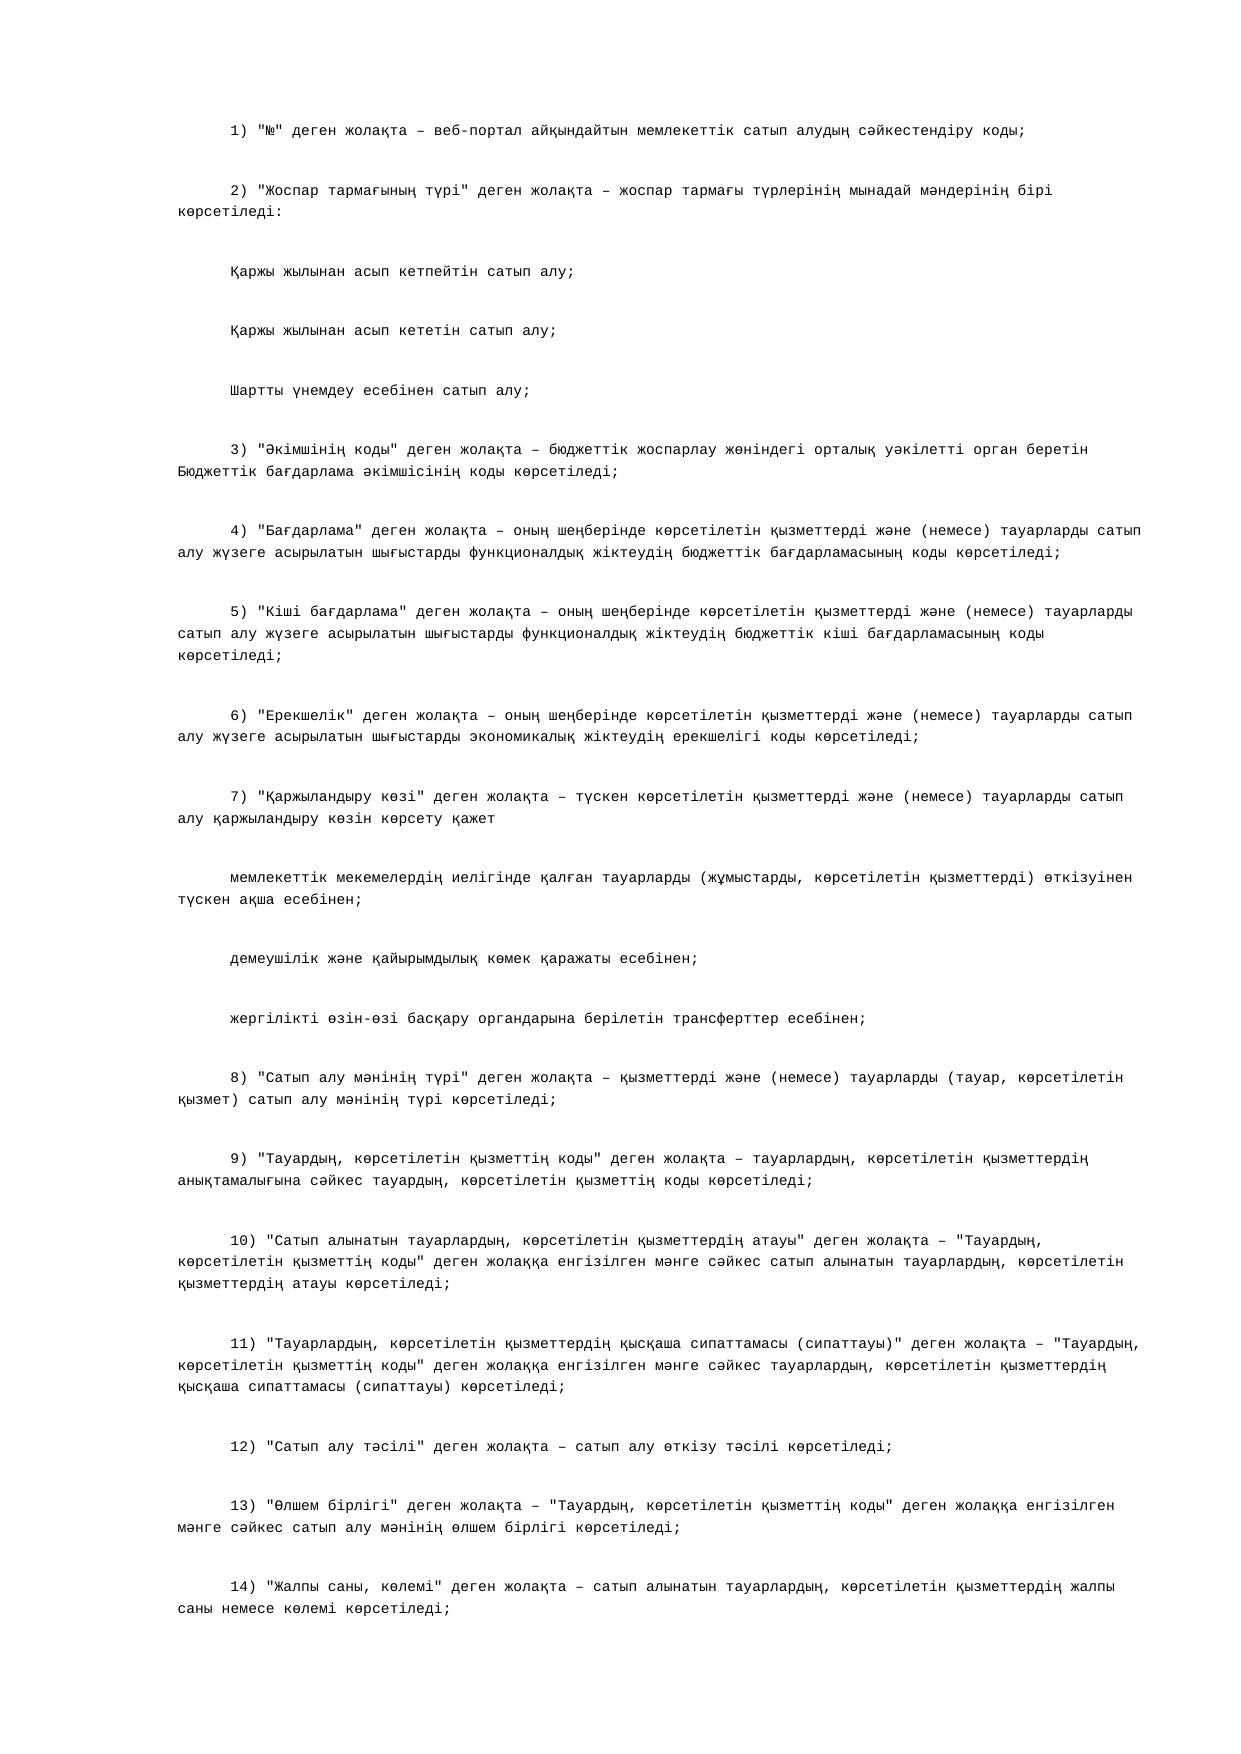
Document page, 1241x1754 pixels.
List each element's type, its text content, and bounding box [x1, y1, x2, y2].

text 10) "Сатып алынатын тауарлардың, көрсетілетін қызметтердің атауы" деген жолақта – "Тауардың, көрсетілетін қызметтің коды" деген жолаққа енгізілген мәнге сәйкес сатып алынатын тауарлардың, көрсетілетін қызметтердің атауы көрсетіледі; [177, 1227, 1152, 1293]
text 11) "Тауарлардың, көрсетілетін қызметтердің қысқаша сипаттамасы (сипаттауы)" деген жолақта – "Тауардың, көрсетілетін қызметтің коды" деген жолаққа енгізілген мәнге сәйкес тауарлардың, көрсетілетін қызметтердің қысқаша сипаттамасы (сипаттауы) көрсетіледі; [177, 1331, 1152, 1396]
text 12) "Сатып алу тәсілі" деген жолақта – сатып алу өткізу тәсілі көрсетіледі; [177, 1434, 1152, 1456]
text 5) "Кіші бағдарлама" деген жолақта – оның шеңберінде көрсетілетін қызметтерді және (немесе) тауарларды сатып алу жүзеге асырылатын шығыстарды функционалдық жіктеудің бюджеттік кіші бағдарламасының коды көрсетіледі; [177, 599, 1152, 665]
text 13) "Өлшем бірлігі" деген жолақта – "Тауардың, көрсетілетін қызметтің коды" деген жолаққа енгізілген мәнге сәйкес сатып алу мәнінің өлшем бірлігі көрсетіледі; [177, 1493, 1152, 1537]
text 1) "№" деген жолақта – веб-портал айқындайтын мемлекеттік сатып алудың сәйкестендіру коды; [177, 118, 1152, 140]
text 4) "Бағдарлама" деген жолақта – оның шеңберінде көрсетілетін қызметтерді және (немесе) тауарларды сатып алу жүзеге асырылатын шығыстарды функционалдық жіктеудің бюджеттік бағдарламасының коды көрсетіледі; [177, 518, 1152, 562]
text 7) "Қаржыландыру көзі" деген жолақта – түскен көрсетілетін қызметтерді және (немесе) тауарларды сатып алу қаржыландыру көзін көрсету қажет [177, 784, 1152, 827]
text мемлекеттік мекемелердің иелігінде қалған тауарларды (жұмыстарды, көрсетілетін қызметтерді) өткізуінен түскен ақша есебінен; [177, 865, 1152, 909]
text демеушілік және қайырымдылық көмек қаражаты есебінен; [177, 946, 1152, 968]
text 8) "Сатып алу мәнінің түрі" деген жолақта – қызметтерді және (немесе) тауарларды (тауар, көрсетілетін қызмет) сатып алу мәнінің түрі көрсетіледі; [177, 1065, 1152, 1109]
text 2) "Жоспар тармағының түрі" деген жолақта – жоспар тармағы түрлерінің мынадай мәндерінің бірі көрсетіледі: [177, 177, 1152, 221]
text 3) "Әкімшінің коды" деген жолақта – бюджеттік жоспарлау жөніндегі орталық уәкілетті орган беретін Бюджеттік бағдарлама әкімшісінің коды көрсетіледі; [177, 437, 1152, 481]
text жергілікті өзін-өзі басқару органдарына берілетін трансферттер есебінен; [177, 1006, 1152, 1027]
text 14) "Жалпы саны, көлемі" деген жолақта – сатып алынатын тауарлардың, көрсетілетін қызметтердің жалпы саны немесе көлемі көрсетіледі; [177, 1574, 1152, 1618]
text Қаржы жылынан асып кететін сатып алу; [177, 318, 1152, 340]
text 9) "Тауардың, көрсетілетін қызметтің коды" деген жолақта – тауарлардың, көрсетілетін қызметтердің анықтамалығына сәйкес тауардың, көрсетілетін қызметтің коды көрсетіледі; [177, 1146, 1152, 1190]
text 6) "Ерекшелік" деген жолақта – оның шеңберінде көрсетілетін қызметтерді және (немесе) тауарларды сатып алу жүзеге асырылатын шығыстарды экономикалық жіктеудің ерекшелігі коды көрсетіледі; [177, 702, 1152, 746]
text Қаржы жылынан асып кетпейтін сатып алу; [177, 259, 1152, 281]
text Шартты үнемдеу есебінен сатып алу; [177, 377, 1152, 399]
